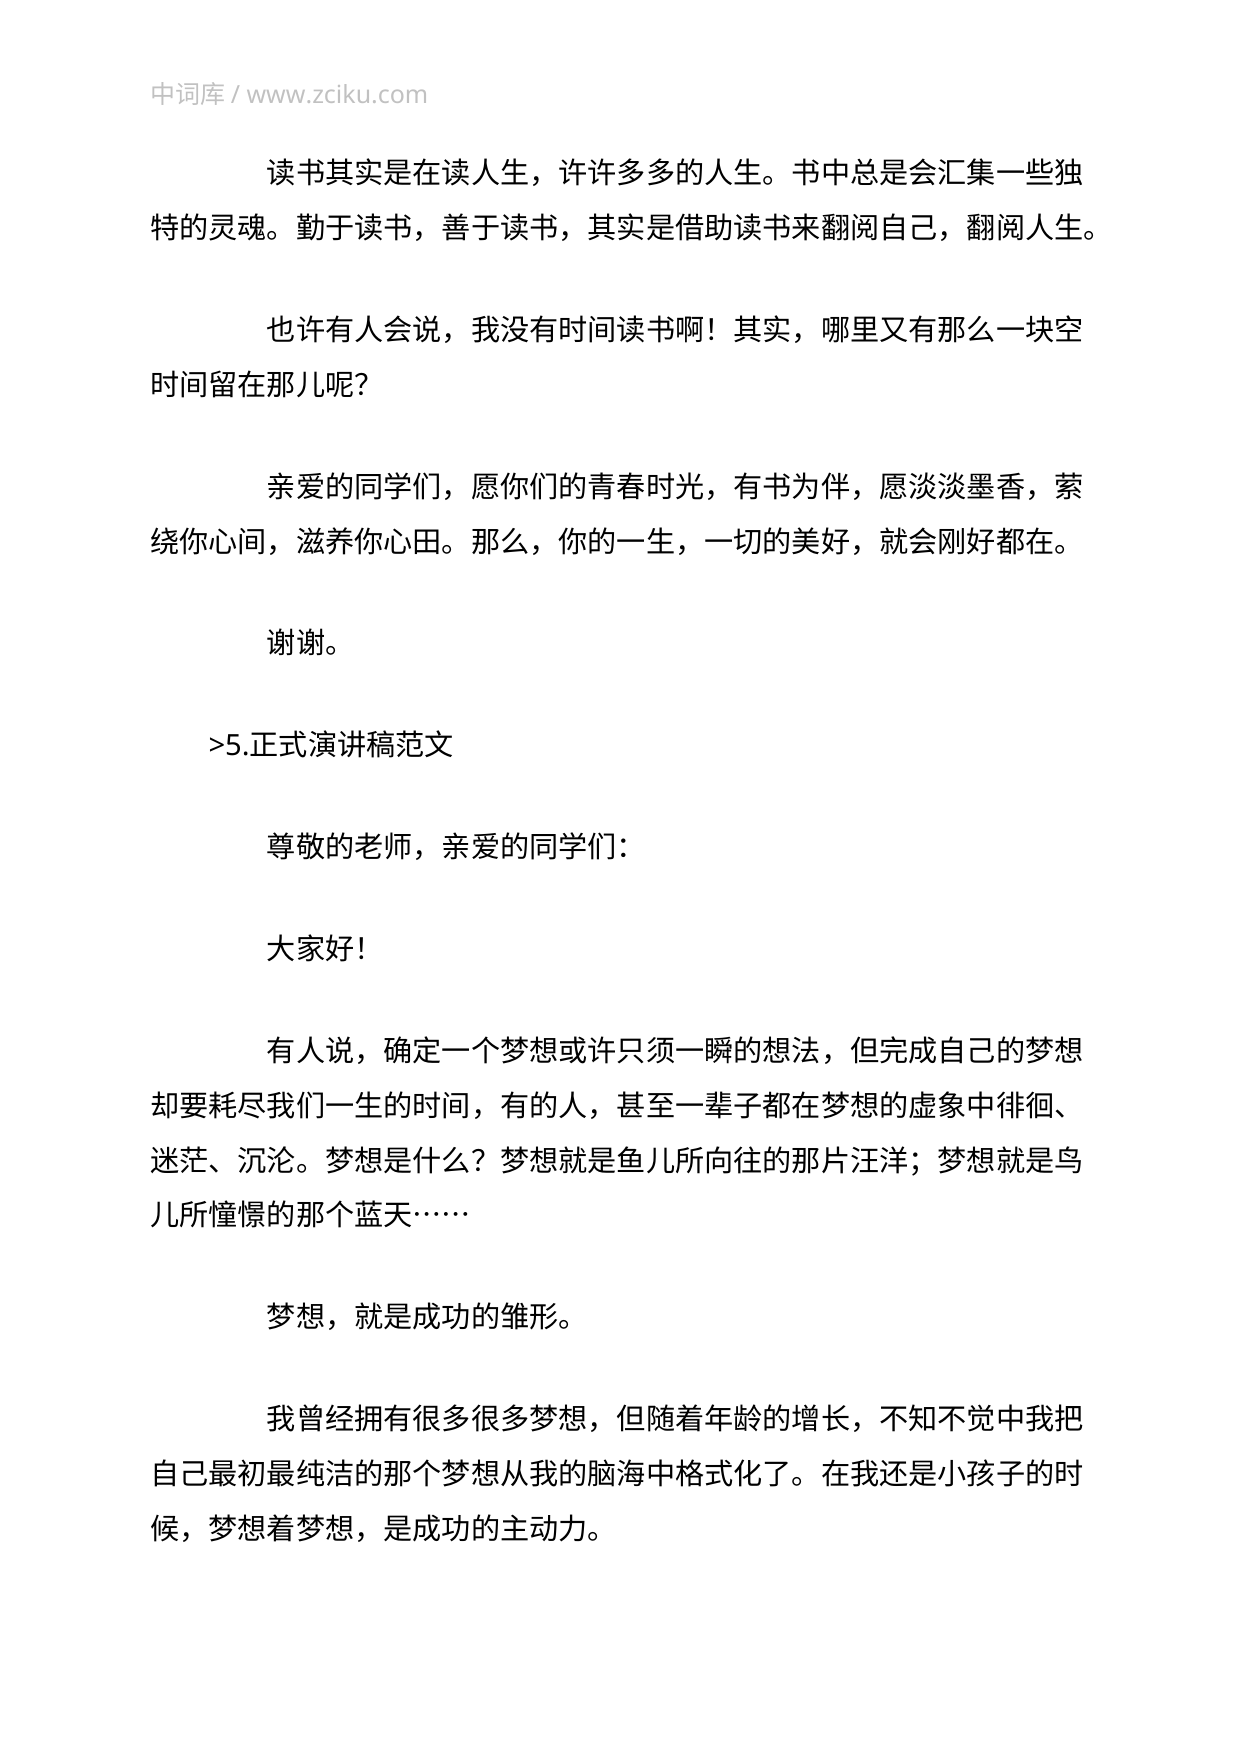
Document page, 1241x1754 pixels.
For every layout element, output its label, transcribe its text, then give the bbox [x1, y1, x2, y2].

text 读书其实是在读人生，许许多多的人生。书中总是会汇集一些独特的灵魂。勤于读书，善于读书，其实是借助读书来翻阅自己，翻阅人生。 [150, 150, 1090, 247]
text 亲爱的同学们，愿你们的青春时光，有书为伴，愿淡淡墨香，萦绕你心间，滋养你心田。那么，你的一生，一切的美好，就会刚好都在。 [150, 463, 1090, 561]
text 谢谢。 [150, 620, 1090, 662]
text 有人说，确定一个梦想或许只须一瞬的想法，但完成自己的梦想却要耗尽我们一生的时间，有的人，甚至一辈子都在梦想的虚象中徘徊、迷茫、沉沦。梦想是什么？梦想就是鱼儿所向往的那片汪洋；梦想就是鸟儿所憧憬的那个蓝天…… [150, 1027, 1090, 1234]
text 也许有人会说，我没有时间读书啊！其实，哪里又有那么一块空时间留在那儿呢？ [150, 307, 1090, 404]
text 梦想，就是成功的雏形。 [150, 1294, 1090, 1336]
text >5.正式演讲稿范文 [150, 722, 1090, 764]
text 尊敬的老师，亲爱的同学们： [150, 824, 1090, 866]
text 我曾经拥有很多很多梦想，但随着年龄的增长，不知不觉中我把自己最初最纯洁的那个梦想从我的脑海中格式化了。在我还是小孩子的时候，梦想着梦想，是成功的主动力。 [150, 1396, 1090, 1548]
text 大家好！ [150, 926, 1090, 968]
